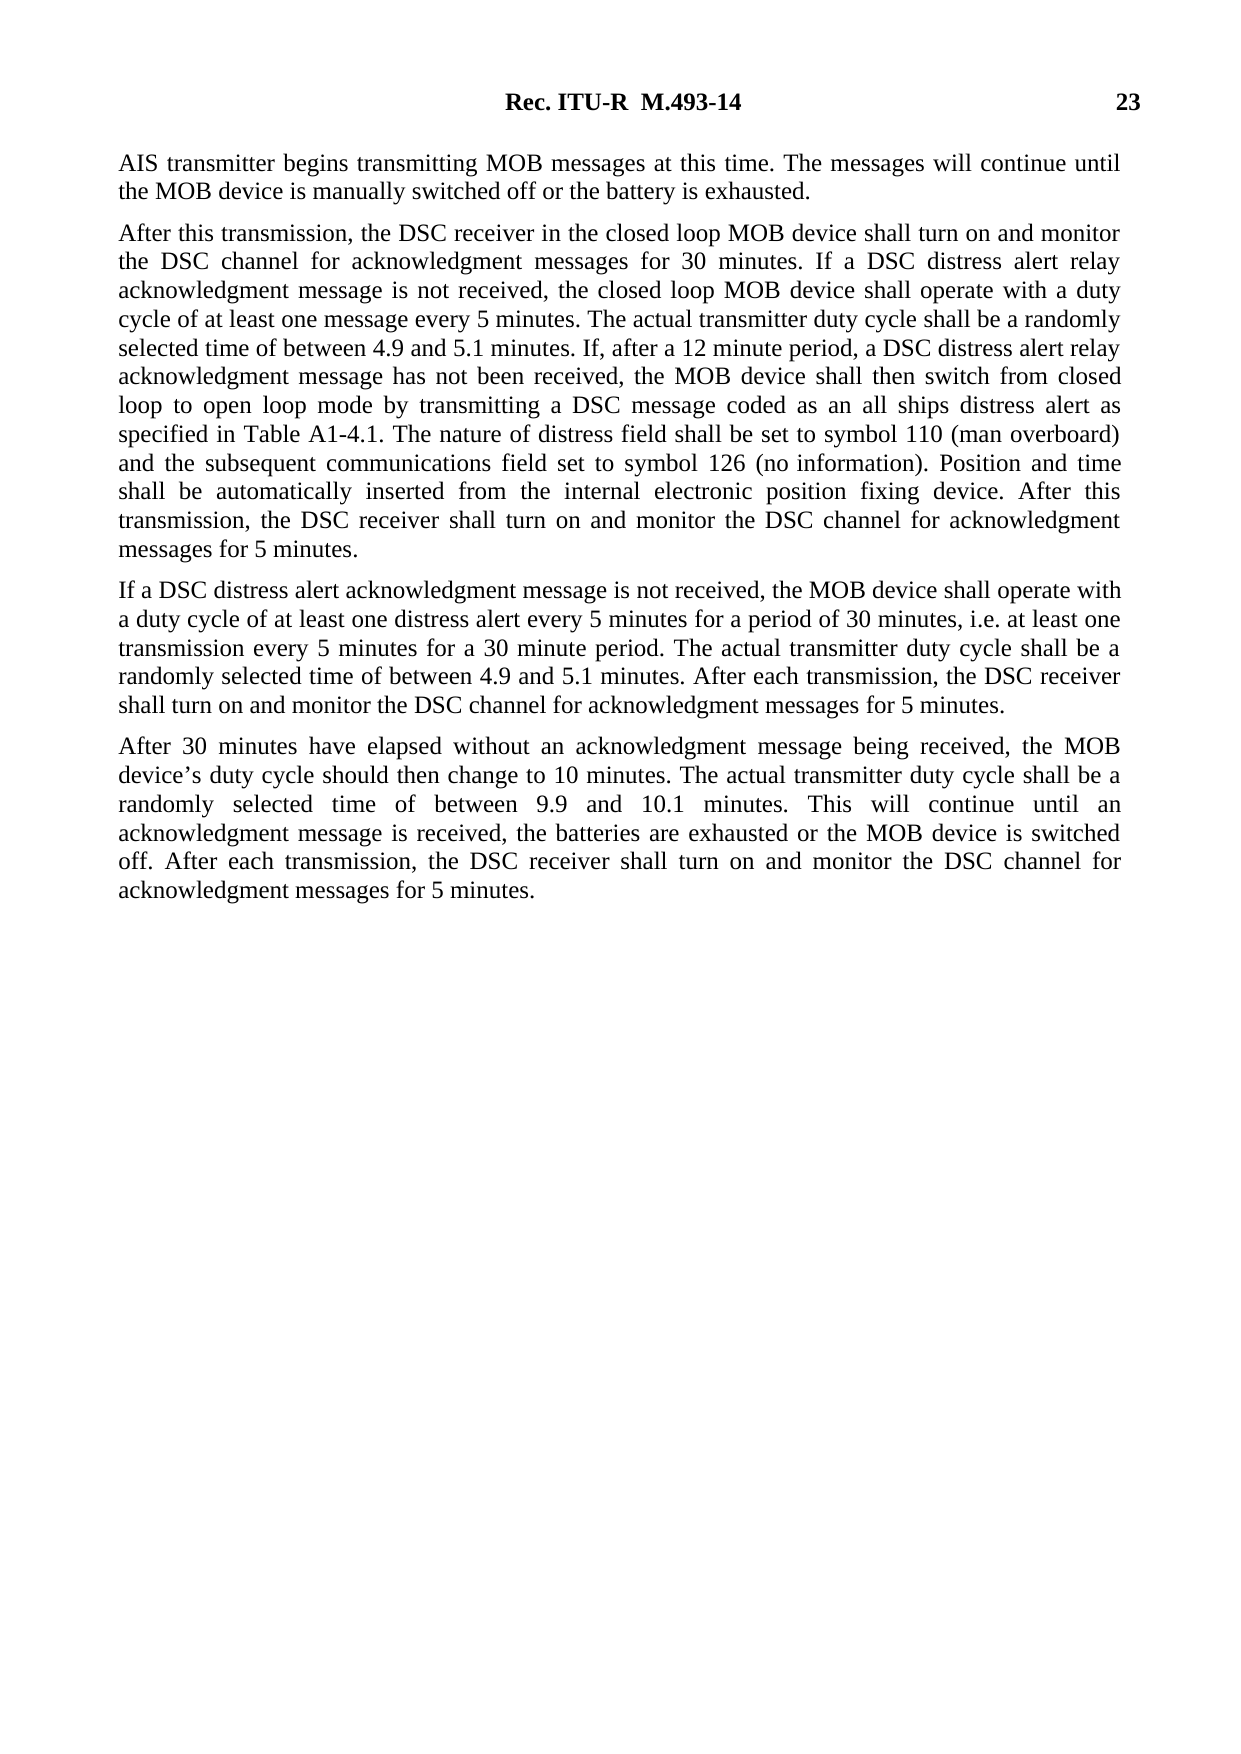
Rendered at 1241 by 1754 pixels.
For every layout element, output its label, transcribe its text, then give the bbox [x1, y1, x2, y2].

text After this transmission, the DSC receiver in the closed loop MOB device shall turn on and monitor the DSC channel for acknowledgment messages for 30 minutes. If a DSC distress alert relay acknowledgment message is not received, the closed loop MOB device shall operate with a duty cycle of at least one message every 5 minutes. The actual transmitter duty cycle shall be a randomly selected time of between 4.9 and 5.1 minutes. If, after a 12 minute period, a DSC distress alert relay acknowledgment message has not been received, the MOB device shall then switch from closed loop to open loop mode by transmitting a DSC message coded as an all ships distress alert as specified in Table A1-4.1. The nature of distress field shall be set to symbol 110 (man overboard) and the subsequent communications field set to symbol 126 (no information). Position and time shall be automatically inserted from the internal electronic position fixing device. After this transmission, the DSC receiver shall turn on and monitor the DSC channel for acknowledgment messages for 5 minutes. [118, 218, 1122, 563]
text If a DSC distress alert acknowledgment message is not received, the MOB device shall operate with a duty cycle of at least one distress alert every 5 minutes for a period of 30 minutes, i.e. at least one transmission every 5 minutes for a 30 minute period. The actual transmitter duty cycle shall be a randomly selected time of between 4.9 and 5.1 minutes. After each transmission, the DSC receiver shall turn on and monitor the DSC channel for acknowledgment messages for 5 minutes. [118, 575, 1122, 719]
text After 30 minutes have elapsed without an acknowledgment message being received, the MOB device’s duty cycle should then change to 10 minutes. The actual transmitter duty cycle shall be a randomly selected time of between 9.9 and 10.1 minutes. This will continue until an acknowledgment message is received, the batteries are exhausted or the MOB device is switched off. After each transmission, the DSC receiver shall turn on and monitor the DSC channel for acknowledgment messages for 5 minutes. [118, 731, 1122, 904]
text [118, 148, 1122, 205]
